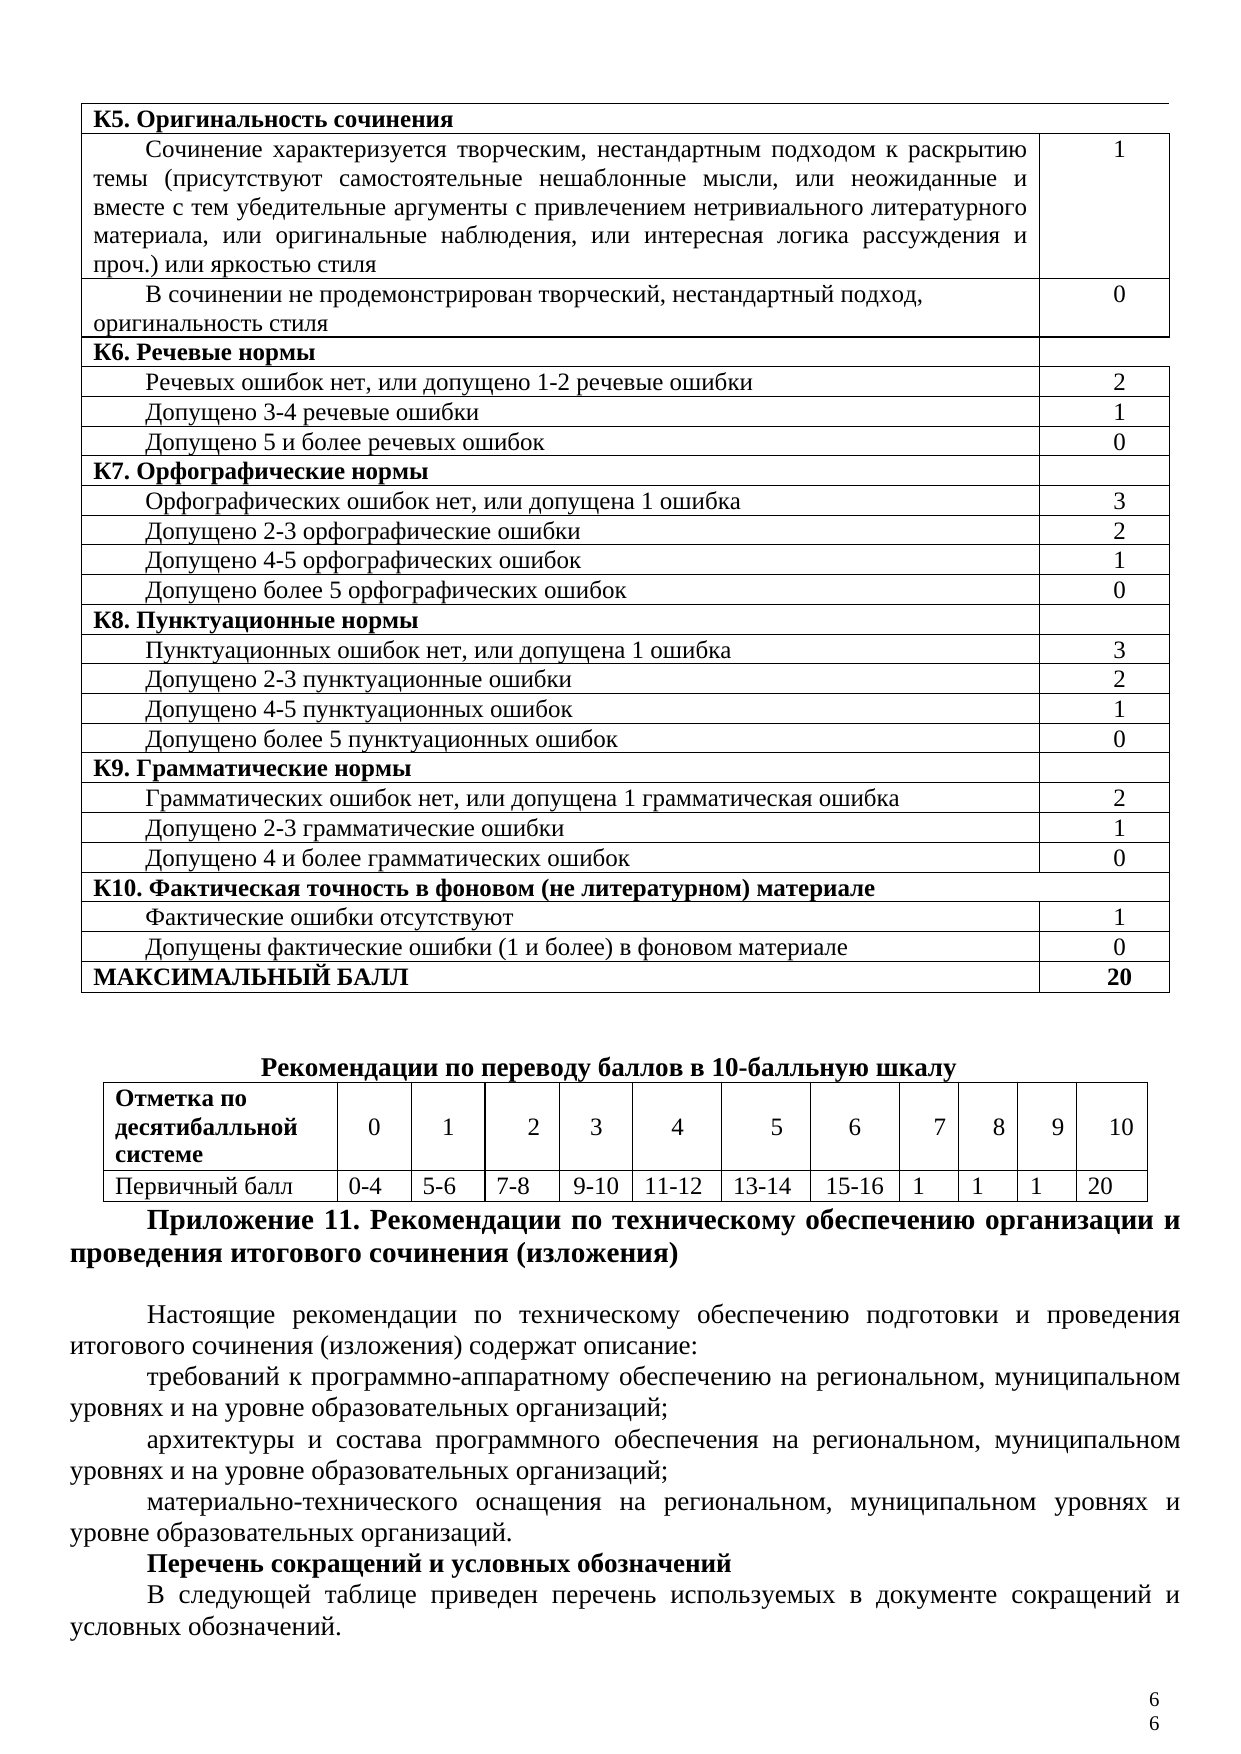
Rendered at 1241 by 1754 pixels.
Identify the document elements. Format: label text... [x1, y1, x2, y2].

table_header 8 [959, 1083, 1017, 1170]
table_cell 1 [1040, 134, 1169, 278]
table_header 7 [900, 1083, 958, 1170]
table_cell К8. Пунктуационные нормы [82, 605, 1039, 634]
text архитектуры и состава программного обеспечения на региональном, муниципальном уровнях и на уровне образовательных организаций; [69, 1423, 1182, 1485]
text Перечень сокращений и условных обозначений [69, 1547, 1182, 1578]
table_header 6 [811, 1083, 899, 1170]
table_cell Допущено 2-3 пунктуационные ошибки [82, 664, 1039, 693]
text Приложение 11. Рекомендации по техническому обеспечению организации и проведения итогового сочинения (изложения) [69, 1202, 1182, 1269]
table_header 2 [486, 1083, 559, 1170]
table_cell [1040, 753, 1169, 782]
table_cell Допущено более 5 пунктуационных ошибок [82, 724, 1039, 752]
table_cell К7. Орфографические нормы [82, 456, 1039, 485]
table_cell 2 [1040, 367, 1169, 396]
table_cell Допущено 3-4 речевые ошибки [82, 397, 1039, 426]
table_cell 13-14 [722, 1171, 810, 1201]
table_header 10 [1077, 1083, 1147, 1170]
table_header 0 [338, 1083, 411, 1170]
table_cell К6. Речевые нормы [82, 338, 1039, 366]
table_cell Допущено 2-3 грамматические ошибки [82, 813, 1039, 842]
table_cell 2 [1040, 783, 1169, 812]
text В следующей таблице приведен перечень используемых в документе сокращений и условных обозначений. [69, 1578, 1182, 1641]
table_cell Допущено 4-5 орфографических ошибок [82, 545, 1039, 574]
text Настоящие рекомендации по техническому обеспечению подготовки и проведения итогового сочинения (изложения) содержат описание: [69, 1298, 1182, 1360]
table_cell Допущены фактические ошибки (1 и более) в фоновом материале [82, 932, 1039, 961]
table_cell Речевых ошибок нет, или допущено 1-2 речевые ошибки [82, 367, 1039, 396]
text Рекомендации по переводу баллов в 10-балльную шкалу [261, 1051, 1182, 1082]
table_header 3 [560, 1083, 632, 1170]
table_cell 2 [1040, 516, 1169, 544]
table_cell 0 [1040, 843, 1169, 872]
table_cell Допущено 5 и более речевых ошибок [82, 427, 1039, 455]
table_cell 0 [1040, 279, 1169, 336]
table_cell 1 [1040, 902, 1169, 931]
table_header К5. Оригинальность сочинения [82, 104, 1169, 133]
table_cell 9-10 [560, 1171, 632, 1201]
table_cell 3 [1040, 486, 1169, 515]
table_cell Допущено 4-5 пунктуационных ошибок [82, 694, 1039, 723]
table_cell [1040, 338, 1169, 366]
table_cell Орфографических ошибок нет, или допущена 1 ошибка [82, 486, 1039, 515]
table_cell 0 [1040, 932, 1169, 961]
table_cell 7-8 [486, 1171, 559, 1201]
text материально-технического оснащения на региональном, муниципальном уровнях и уровне образовательных организаций. [69, 1485, 1182, 1547]
table_header 1 [412, 1083, 484, 1170]
table_cell 0 [1040, 575, 1169, 604]
table_cell Грамматических ошибок нет, или допущена 1 грамматическая ошибка [82, 783, 1039, 812]
table_cell 1 [1040, 545, 1169, 574]
table_cell Допущено более 5 орфографических ошибок [82, 575, 1039, 604]
table_cell К9. Грамматические нормы [82, 753, 1039, 782]
table_cell 0-4 [338, 1171, 411, 1201]
table_cell 17 [900, 1171, 958, 1201]
table_cell 5-6 [412, 1171, 484, 1201]
text требований к программно-аппаратному обеспечению на региональном, муниципальном уровнях и на уровне образовательных организаций; [69, 1360, 1182, 1423]
table_cell 11-12 [633, 1171, 721, 1201]
table_header 4 [633, 1083, 721, 1170]
table_cell 0 [1040, 724, 1169, 752]
table_cell Сочинение характеризуется творческим, нестандартным подходом к раскрытию темы (присутствуют самостоятельные нешаблонные мысли, или неожиданные и вместе с тем убедительные аргументы с привлечением нетривиального литературного материала, или оригинальные наблюдения, или интересная логика рассуждения и проч.) или яркостью стиля [82, 134, 1039, 278]
table_cell 0 [1040, 427, 1169, 455]
table_cell [1040, 605, 1169, 634]
table_header Отметка по десятибалльной системе [104, 1083, 337, 1170]
table_cell В сочинении не продемонстрирован творческий, нестандартный подход, оригинальность стиля [82, 279, 1039, 336]
table_cell 20 [1077, 1171, 1147, 1201]
table_cell 2 [1040, 664, 1169, 693]
table_cell Фактические ошибки отсутствуют [82, 902, 1039, 931]
table_cell МАКСИМАЛЬНЫЙ БАЛЛ [82, 962, 1039, 992]
table_cell 15-16 [811, 1171, 899, 1201]
table_header 9 [1018, 1083, 1076, 1170]
table_cell Допущено 4 и более грамматических ошибок [82, 843, 1039, 872]
table_cell 1 [1040, 397, 1169, 426]
table_cell 19 [1018, 1171, 1076, 1201]
table_cell Пунктуационных ошибок нет, или допущена 1 ошибка [82, 635, 1039, 663]
table_header 5 [722, 1083, 810, 1170]
table_cell Допущено 2-3 орфографические ошибки [82, 516, 1039, 544]
table_cell 3 [1040, 635, 1169, 663]
table_cell К10. Фактическая точность в фоновом (не литературном) материале [82, 873, 1169, 901]
table_cell 20 [1040, 962, 1169, 992]
table_cell [1040, 456, 1169, 485]
table_cell Первичный балл [104, 1171, 337, 1201]
table_cell 1 [1040, 694, 1169, 723]
table_cell 1 [1040, 813, 1169, 842]
table_cell 18 [959, 1171, 1017, 1201]
